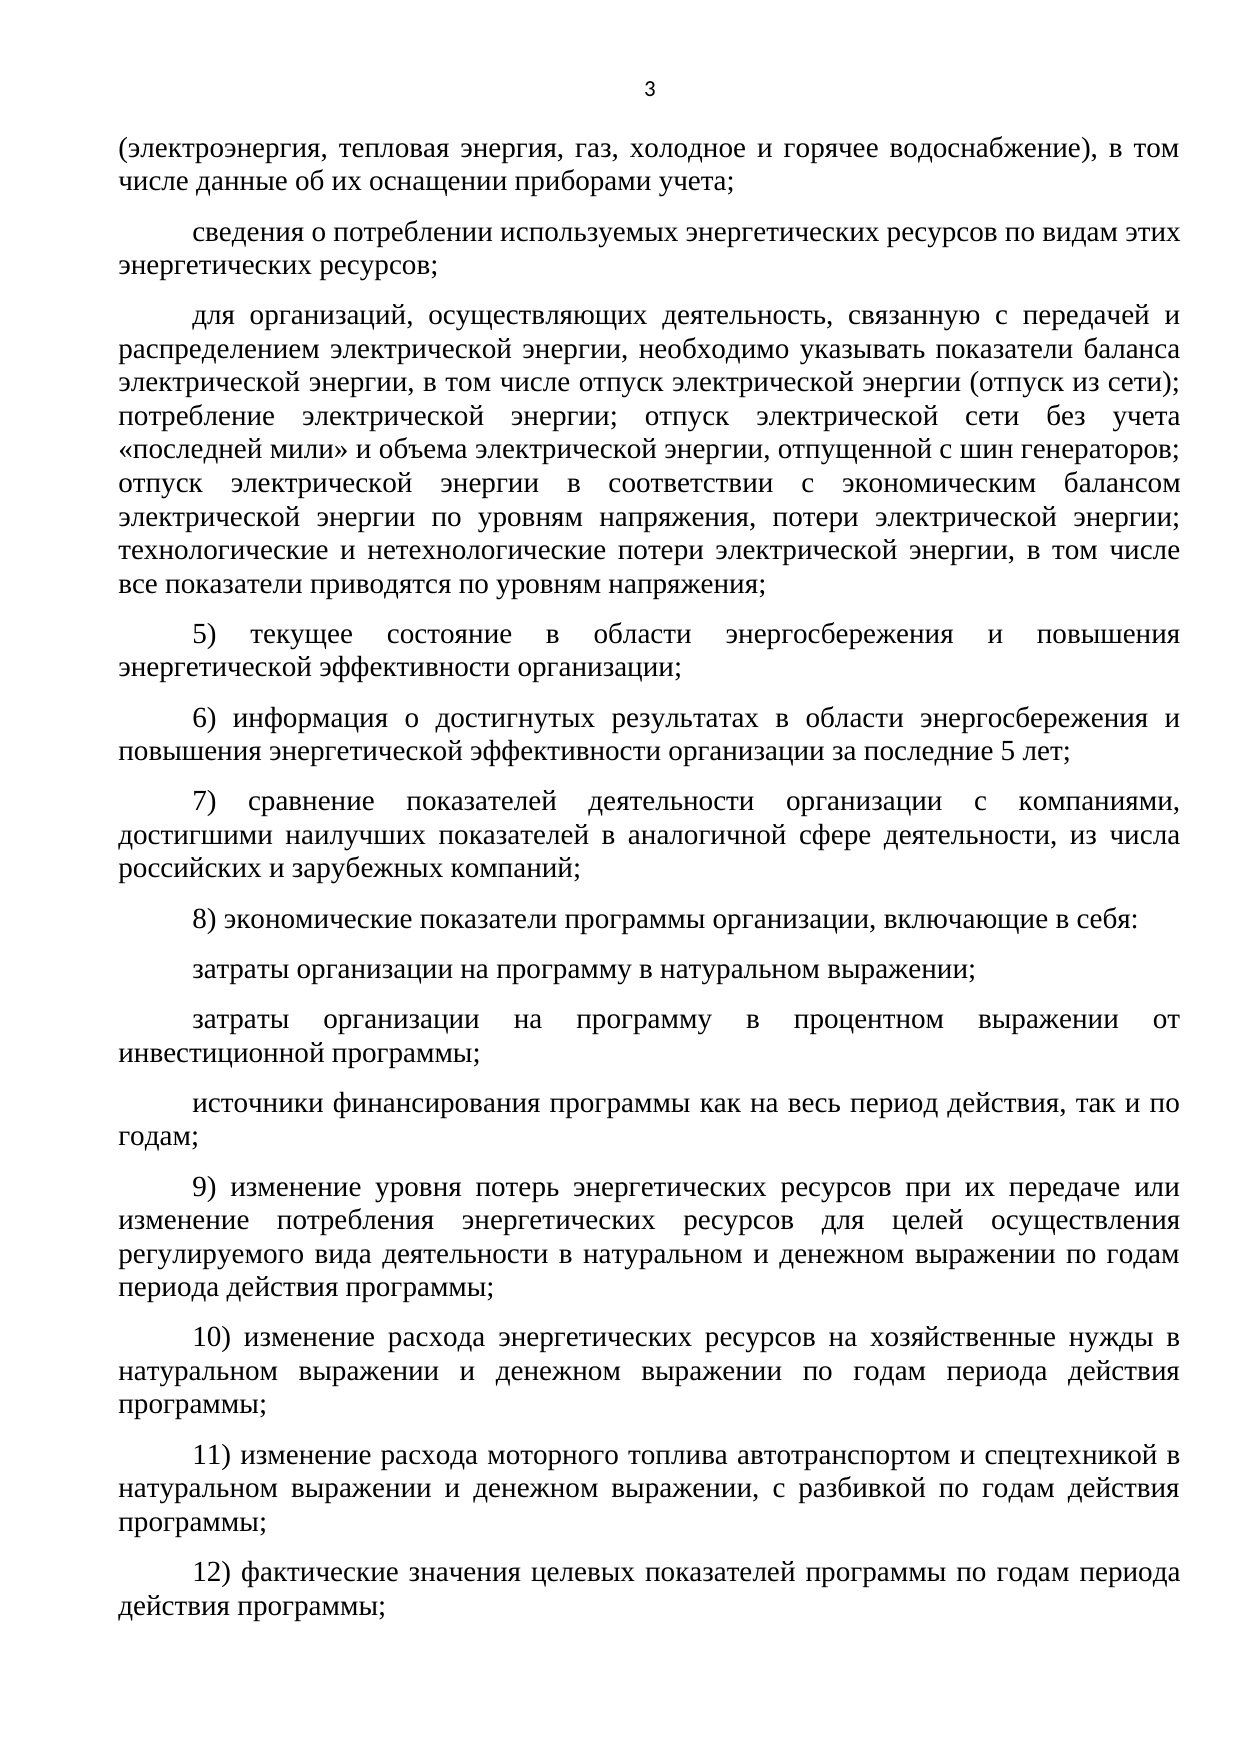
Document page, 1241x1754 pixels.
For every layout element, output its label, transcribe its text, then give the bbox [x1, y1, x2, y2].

text 6) информация о достигнутых результатах в области энергосбережения и повышения энергетической эффективности организации за последние 5 лет; [118, 700, 1181, 767]
text 12) фактические значения целевых показателей программы по годам периода действия программы; [118, 1554, 1181, 1621]
text 5) текущее состояние в области энергосбережения и повышения энергетической эффективности организации; [118, 616, 1181, 683]
text 10) изменение расхода энергетических ресурсов на хозяйственные нужды в натуральном выражении и денежном выражении по годам периода действия программы; [118, 1319, 1181, 1420]
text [118, 130, 1181, 197]
text затраты организации на программу в натуральном выражении; [118, 951, 1181, 984]
text сведения о потреблении используемых энергетических ресурсов по видам этих энергетических ресурсов; [118, 214, 1181, 281]
text 8) экономические показатели программы организации, включающие в себя: [118, 901, 1181, 934]
text затраты организации на программу в процентном выражении от инвестиционной программы; [118, 1001, 1181, 1068]
text источники финансирования программы как на весь период действия, так и по годам; [118, 1085, 1181, 1152]
text 7) сравнение показателей деятельности организации с компаниями, достигшими наилучших показателей в аналогичной сфере деятельности, из числа российских и зарубежных компаний; [118, 783, 1181, 884]
text для организаций, осуществляющих деятельность, связанную с передачей и распределением электрической энергии, необходимо указывать показатели баланса электрической энергии, в том числе отпуск электрической энергии (отпуск из сети); потребление электрической энергии; отпуск электрической сети без учета «последней мили» и объема электрической энергии, отпущенной с шин генераторов; отпуск электрической энергии в соответствии с экономическим балансом электрической энергии по уровням напряжения, потери электрической энергии; технологические и нетехнологические потери электрической энергии, в том числе все показатели приводятся по уровням напряжения; [118, 297, 1181, 599]
text 11) изменение расхода моторного топлива автотранспортом и спецтехникой в натуральном выражении и денежном выражении, с разбивкой по годам действия программы; [118, 1437, 1181, 1537]
text 9) изменение уровня потерь энергетических ресурсов при их передаче или изменение потребления энергетических ресурсов для целей осуществления регулируемого вида деятельности в натуральном и денежном выражении по годам периода действия программы; [118, 1169, 1181, 1303]
